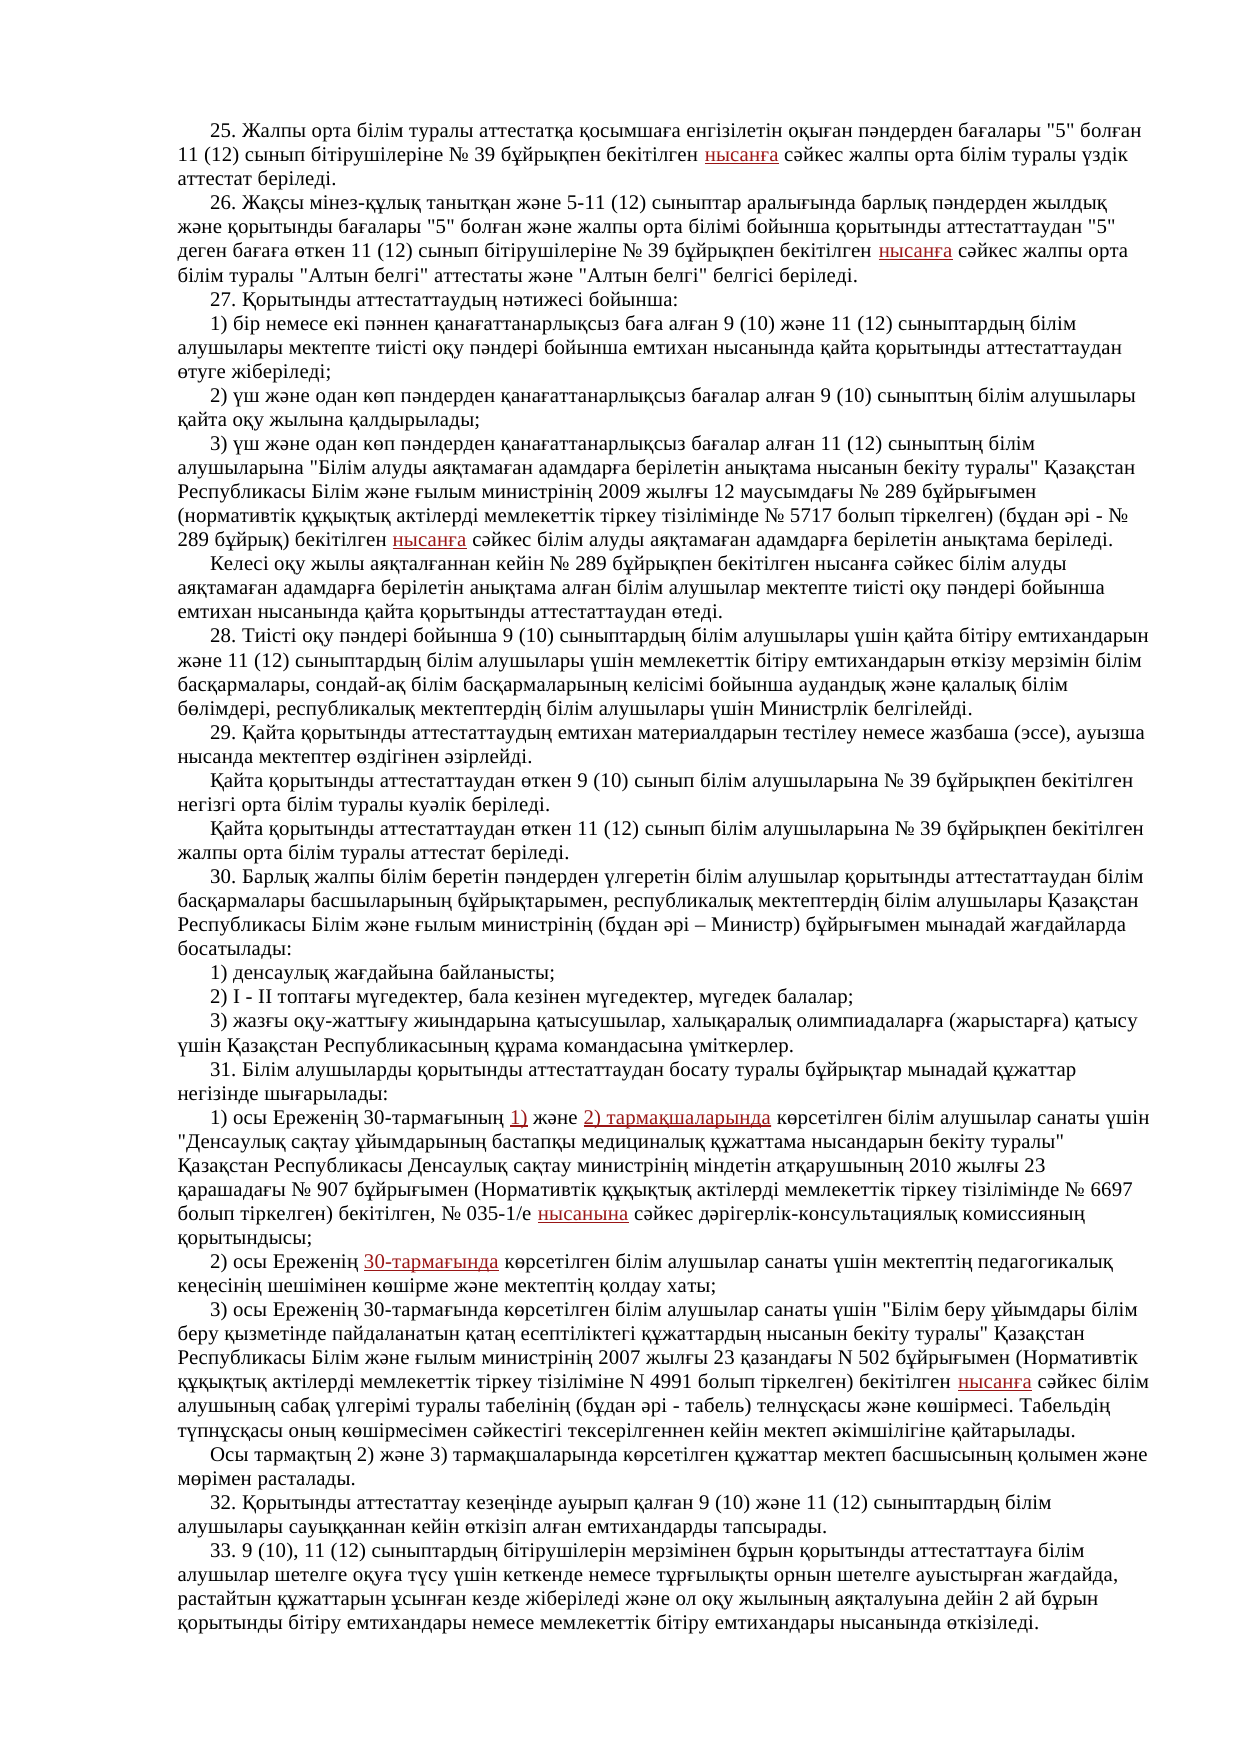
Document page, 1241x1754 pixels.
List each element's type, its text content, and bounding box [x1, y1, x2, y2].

text 3) жазғы оқу-жаттығу жиындарына қатысушылар, халықаралық олимпиадаларға (жарыстарға) қатысу үшін Қазақстан Республикасының құрама командасына үміткерлер. [177, 1008, 1152, 1057]
text 3) осы Ереженің 30-тармағында көрсетілген білім алушылар санаты үшін "Білім беру ұйымдары білім беру қызметінде пайдаланатын қатаң есептіліктегі құжаттардың нысанын бекіту туралы" Қазақстан Республикасы Білім және ғылым министрінің 2007 жылғы 23 қазандағы N 502 бұйрығымен (Нормативтік құқықтық актілерді мемлекеттік тіркеу тізіліміне N 4991 болып тіркелген) бекітілген нысанға сәйкес білім алушының сабақ үлгерімі туралы табелінің (бұдан әрі - табель) телнұсқасы және көшірмесі. Табельдің түпнұсқасы оның көшірмесімен сәйкестігі тексерілгеннен кейін мектеп әкімшілігіне қайтарылады. [177, 1297, 1152, 1442]
text 33. 9 (10), 11 (12) сыныптардың бітірушілерін мерзімінен бұрын қорытынды аттестаттауға білім алушылар шетелге оқуға түсу үшін кеткенде немесе тұрғылықты орнын шетелге ауыстырған жағдайда, растайтын құжаттарын ұсынған кезде жіберіледі және ол оқу жылының аяқталуына дейін 2 ай бұрын қорытынды бітіру емтихандары немесе мемлекеттік бітіру емтихандары нысанында өткізіледі. [177, 1538, 1152, 1634]
text 30. Барлық жалпы білім беретін пәндерден үлгеретін білім алушылар қорытынды аттестаттаудан білім басқармалары басшыларының бұйрықтарымен, республикалық мектептердің білім алушылары Қазақстан Республикасы Білім және ғылым министрінің (бұдан әрі – Министр) бұйрығымен мынадай жағдайларда босатылады: [177, 864, 1152, 960]
text 26. Жақсы мінез-құлық танытқан және 5-11 (12) сыныптар аралығында барлық пәндерден жылдық және қорытынды бағалары "5" болған және жалпы орта білімі бойынша қорытынды аттестаттаудан "5" деген бағаға өткен 11 (12) сынып бітірушілеріне № 39 бұйрықпен бекітілген нысанға сәйкес жалпы орта білім туралы "Алтын белгі" аттестаты және "Алтын белгі" белгісі беріледі. [177, 190, 1152, 287]
text 3) үш және одан көп пәндерден қанағаттанарлықсыз бағалар алған 11 (12) сыныптың білім алушыларына "Білім алуды аяқтамаған адамдарға берілетін анықтама нысанын бекіту туралы" Қазақстан Республикасы Білім және ғылым министрінің 2009 жылғы 12 маусымдағы № 289 бұйрығымен (нормативтік құқықтық актілерді мемлекеттік тіркеу тізілімінде № 5717 болып тіркелген) (бұдан әрі - № 289 бұйрық) бекітілген нысанға сәйкес білім алуды аяқтамаған адамдарға берілетін анықтама беріледі. [177, 431, 1152, 551]
text Қайта қорытынды аттестаттаудан өткен 11 (12) сынып білім алушыларына № 39 бұйрықпен бекітілген жалпы орта білім туралы аттестат беріледі. [177, 816, 1152, 864]
text 32. Қорытынды аттестаттау кезеңінде ауырып қалған 9 (10) және 11 (12) сыныптардың білім алушылары сауыққаннан кейін өткізіп алған емтихандарды тапсырады. [177, 1490, 1152, 1538]
text 1) бір немесе екі пәннен қанағаттанарлықсыз баға алған 9 (10) және 11 (12) сыныптардың білім алушылары мектепте тиісті оқу пәндері бойынша емтихан нысанында қайта қорытынды аттестаттаудан өтуге жіберіледі; [177, 311, 1152, 383]
text 2) осы Ереженің 30-тармағында көрсетілген білім алушылар санаты үшін мектептің педагогикалық кеңесінің шешімінен көшірме және мектептің қолдау хаты; [177, 1249, 1152, 1297]
text 2) І - II топтағы мүгедектер, бала кезінен мүгедектер, мүгедек балалар; [177, 984, 1152, 1008]
text Қайта қорытынды аттестаттаудан өткен 9 (10) сынып білім алушыларына № 39 бұйрықпен бекітілген негізгі орта білім туралы куәлік беріледі. [177, 768, 1152, 816]
text 29. Қайта қорытынды аттестаттаудың емтихан материалдарын тестілеу немесе жазбаша (эссе), ауызша нысанда мектептер өздігінен әзірлейді. [177, 720, 1152, 768]
text Келесі оқу жылы аяқталғаннан кейін № 289 бұйрықпен бекітілген нысанға сәйкес білім алуды аяқтамаған адамдарға берілетін анықтама алған білім алушылар мектепте тиісті оқу пәндері бойынша емтихан нысанында қайта қорытынды аттестаттаудан өтеді. [177, 551, 1152, 623]
text 31. Білім алушыларды қорытынды аттестаттаудан босату туралы бұйрықтар мынадай құжаттар негізінде шығарылады: [177, 1057, 1152, 1105]
text 1) денсаулық жағдайына байланысты; [177, 960, 1152, 984]
text 25. Жалпы орта білім туралы аттестатқа қосымшаға енгізілетін оқыған пәндерден бағалары "5" болған 11 (12) сынып бітірушілеріне № 39 бұйрықпен бекітілген нысанға сәйкес жалпы орта білім туралы үздік аттестат беріледі. [177, 118, 1152, 190]
text 27. Қорытынды аттестаттаудың нәтижесі бойынша: [177, 287, 1152, 311]
text Осы тармақтың 2) және 3) тармақшаларында көрсетілген құжаттар мектеп басшысының қолымен және мөрімен расталады. [177, 1442, 1152, 1490]
text 1) осы Ереженің 30-тармағының 1) және 2) тармақшаларында көрсетілген білім алушылар санаты үшін "Денсаулық сақтау ұйымдарының бастапқы медициналық құжаттама нысандарын бекіту туралы" Қазақстан Республикасы Денсаулық сақтау министрінің міндетін атқарушының 2010 жылғы 23 қарашадағы № 907 бұйрығымен (Нормативтік құқықтық актілерді мемлекеттік тіркеу тізілімінде № 6697 болып тіркелген) бекітілген, № 035-1/е нысанына сәйкес дәрігерлік-консультациялық комиссияның қорытындысы; [177, 1105, 1152, 1249]
text 28. Тиісті оқу пәндері бойынша 9 (10) сыныптардың білім алушылары үшін қайта бітіру емтихандарын және 11 (12) сыныптардың білім алушылары үшін мемлекеттік бітіру емтихандарын өткізу мерзімін білім басқармалары, сондай-ақ білім басқармаларының келісімі бойынша аудандық және қалалық білім бөлімдері, республикалық мектептердің білім алушылары үшін Министрлік белгілейді. [177, 623, 1152, 720]
text 2) үш және одан көп пәндерден қанағаттанарлықсыз бағалар алған 9 (10) сыныптың білім алушылары қайта оқу жылына қалдырылады; [177, 383, 1152, 431]
